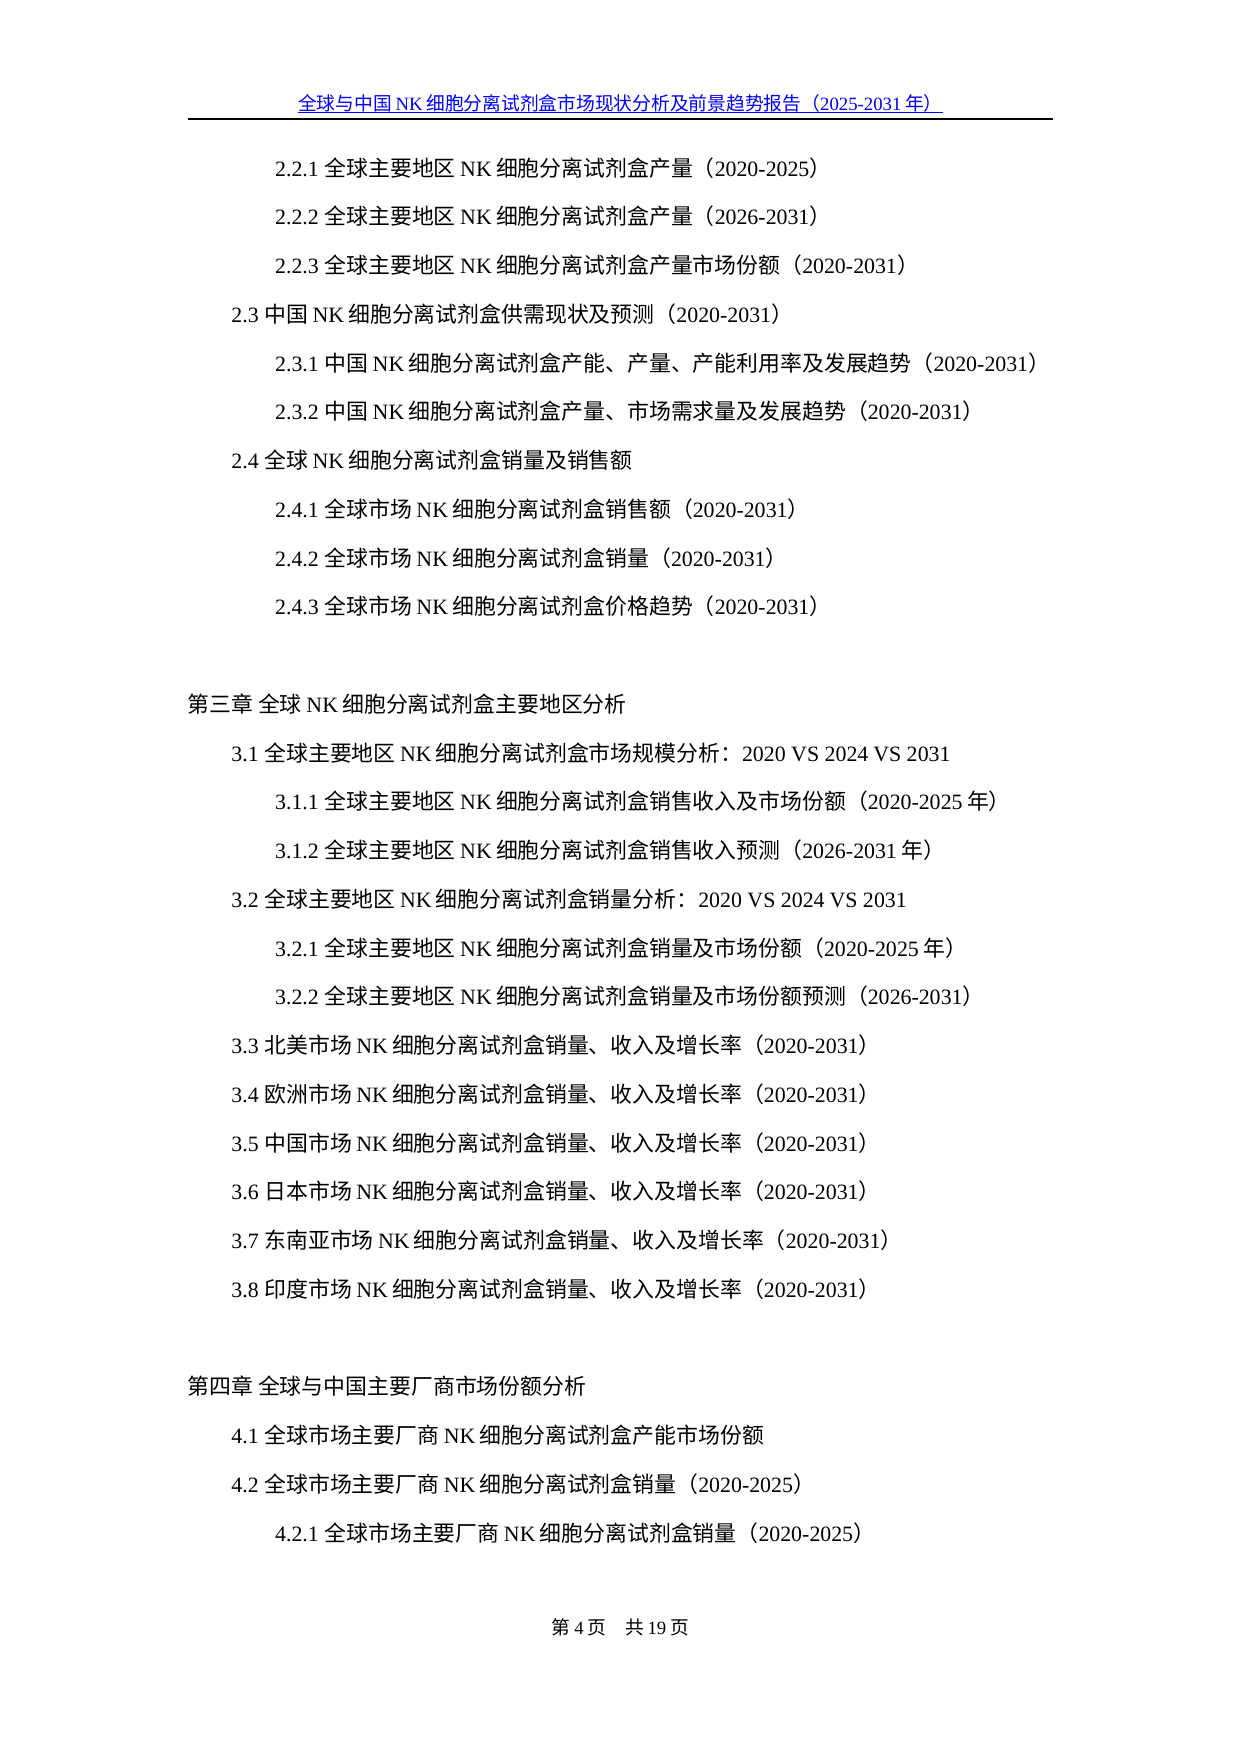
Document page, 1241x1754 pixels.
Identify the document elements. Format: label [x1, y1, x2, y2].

text [187, 150, 1053, 1548]
